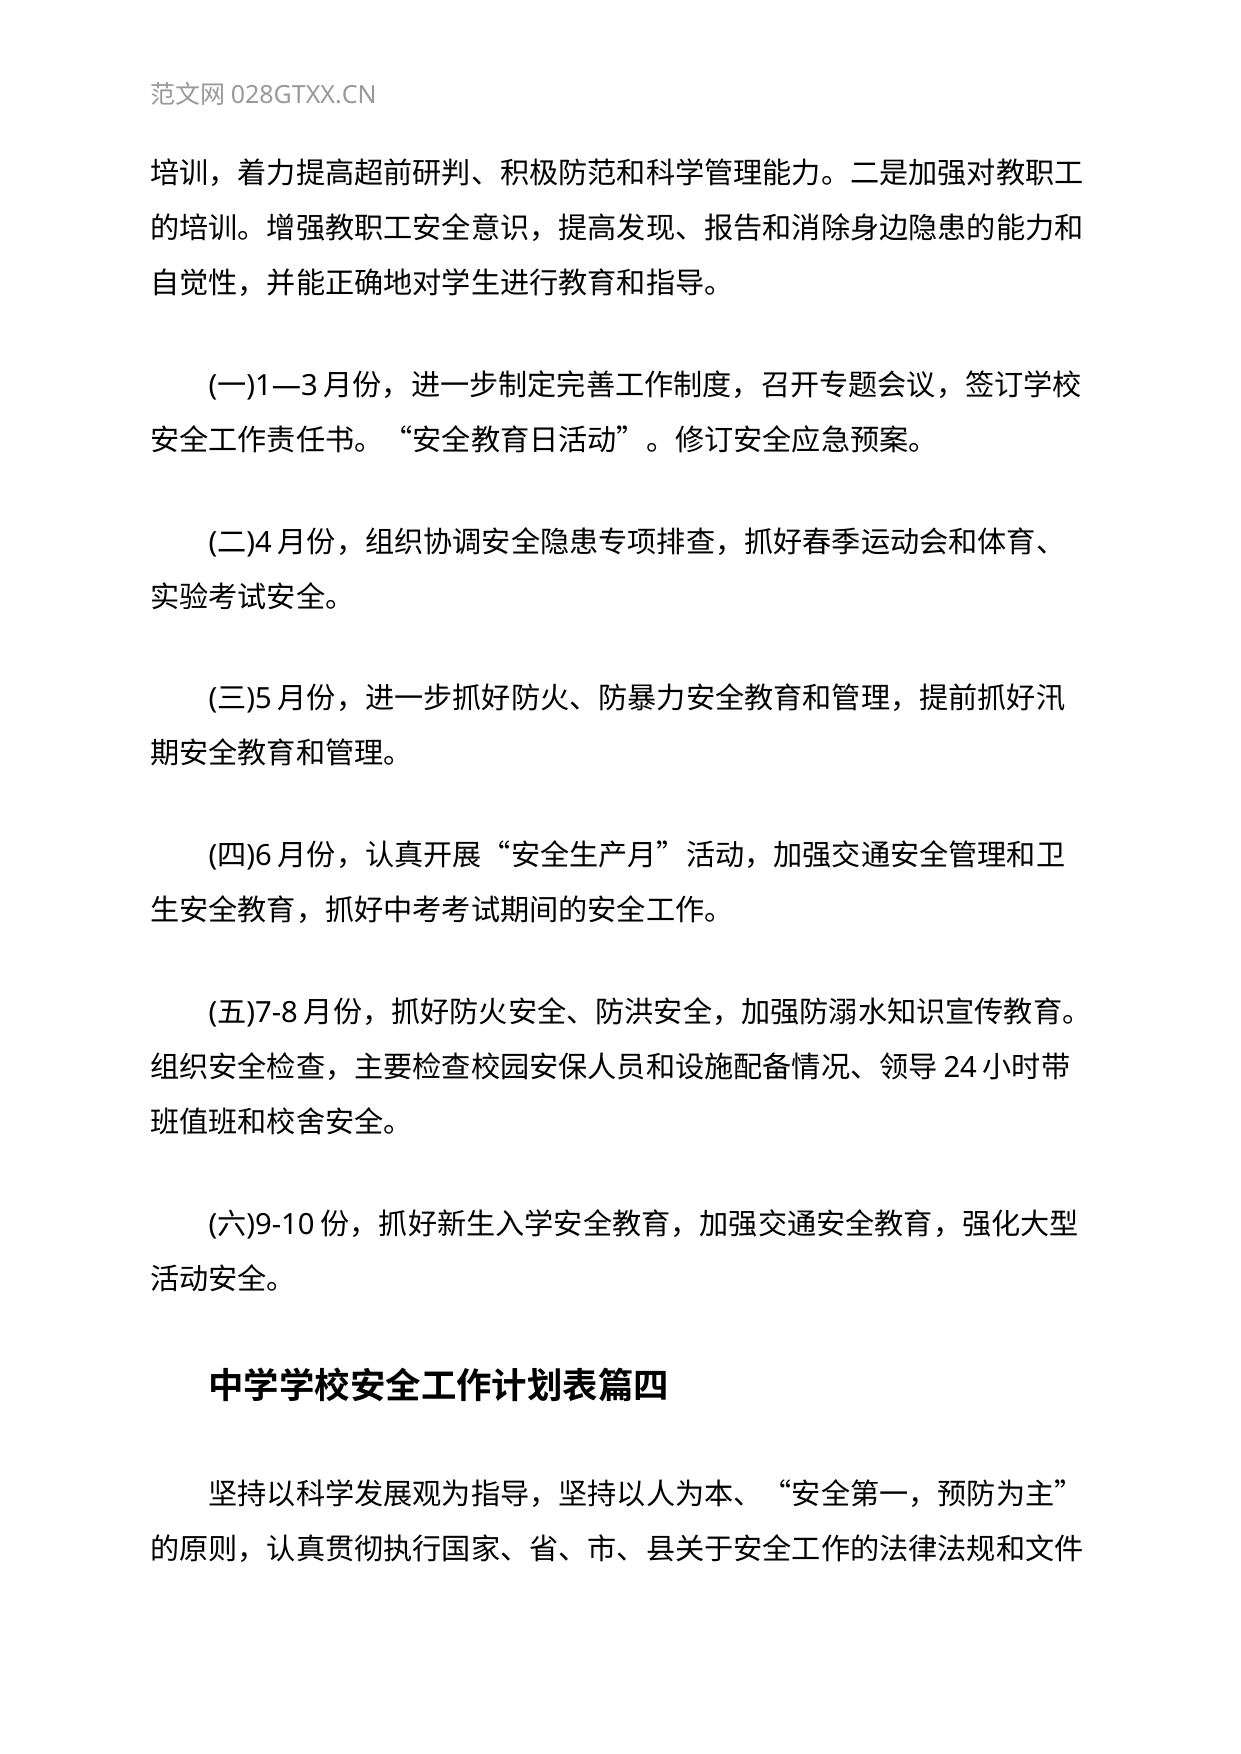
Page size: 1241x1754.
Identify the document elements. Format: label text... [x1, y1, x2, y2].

text 中学学校安全工作计划表篇四 [150, 1357, 1090, 1408]
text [150, 150, 1090, 302]
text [150, 1471, 1090, 1568]
text (一)1—3月份，进一步制定完善工作制度，召开专题会议，签订学校安全工作责任书。“安全教育日活动”。修订安全应急预案。 [150, 362, 1090, 459]
text (二)4月份，组织协调安全隐患专项排查，抓好春季运动会和体育、实验考试安全。 [150, 518, 1090, 616]
text (六)9-10份，抓好新生入学安全教育，加强交通安全教育，强化大型活动安全。 [150, 1200, 1090, 1298]
text (四)6月份，认真开展“安全生产月”活动，加强交通安全管理和卫生安全教育，抓好中考考试期间的安全工作。 [150, 832, 1090, 929]
text (三)5月份，进一步抓好防火、防暴力安全教育和管理，提前抓好汛期安全教育和管理。 [150, 675, 1090, 772]
text (五)7-8月份，抓好防火安全、防洪安全，加强防溺水知识宣传教育。组织安全检查，主要检查校园安保人员和设施配备情况、领导24小时带班值班和校舍安全。 [150, 989, 1090, 1141]
